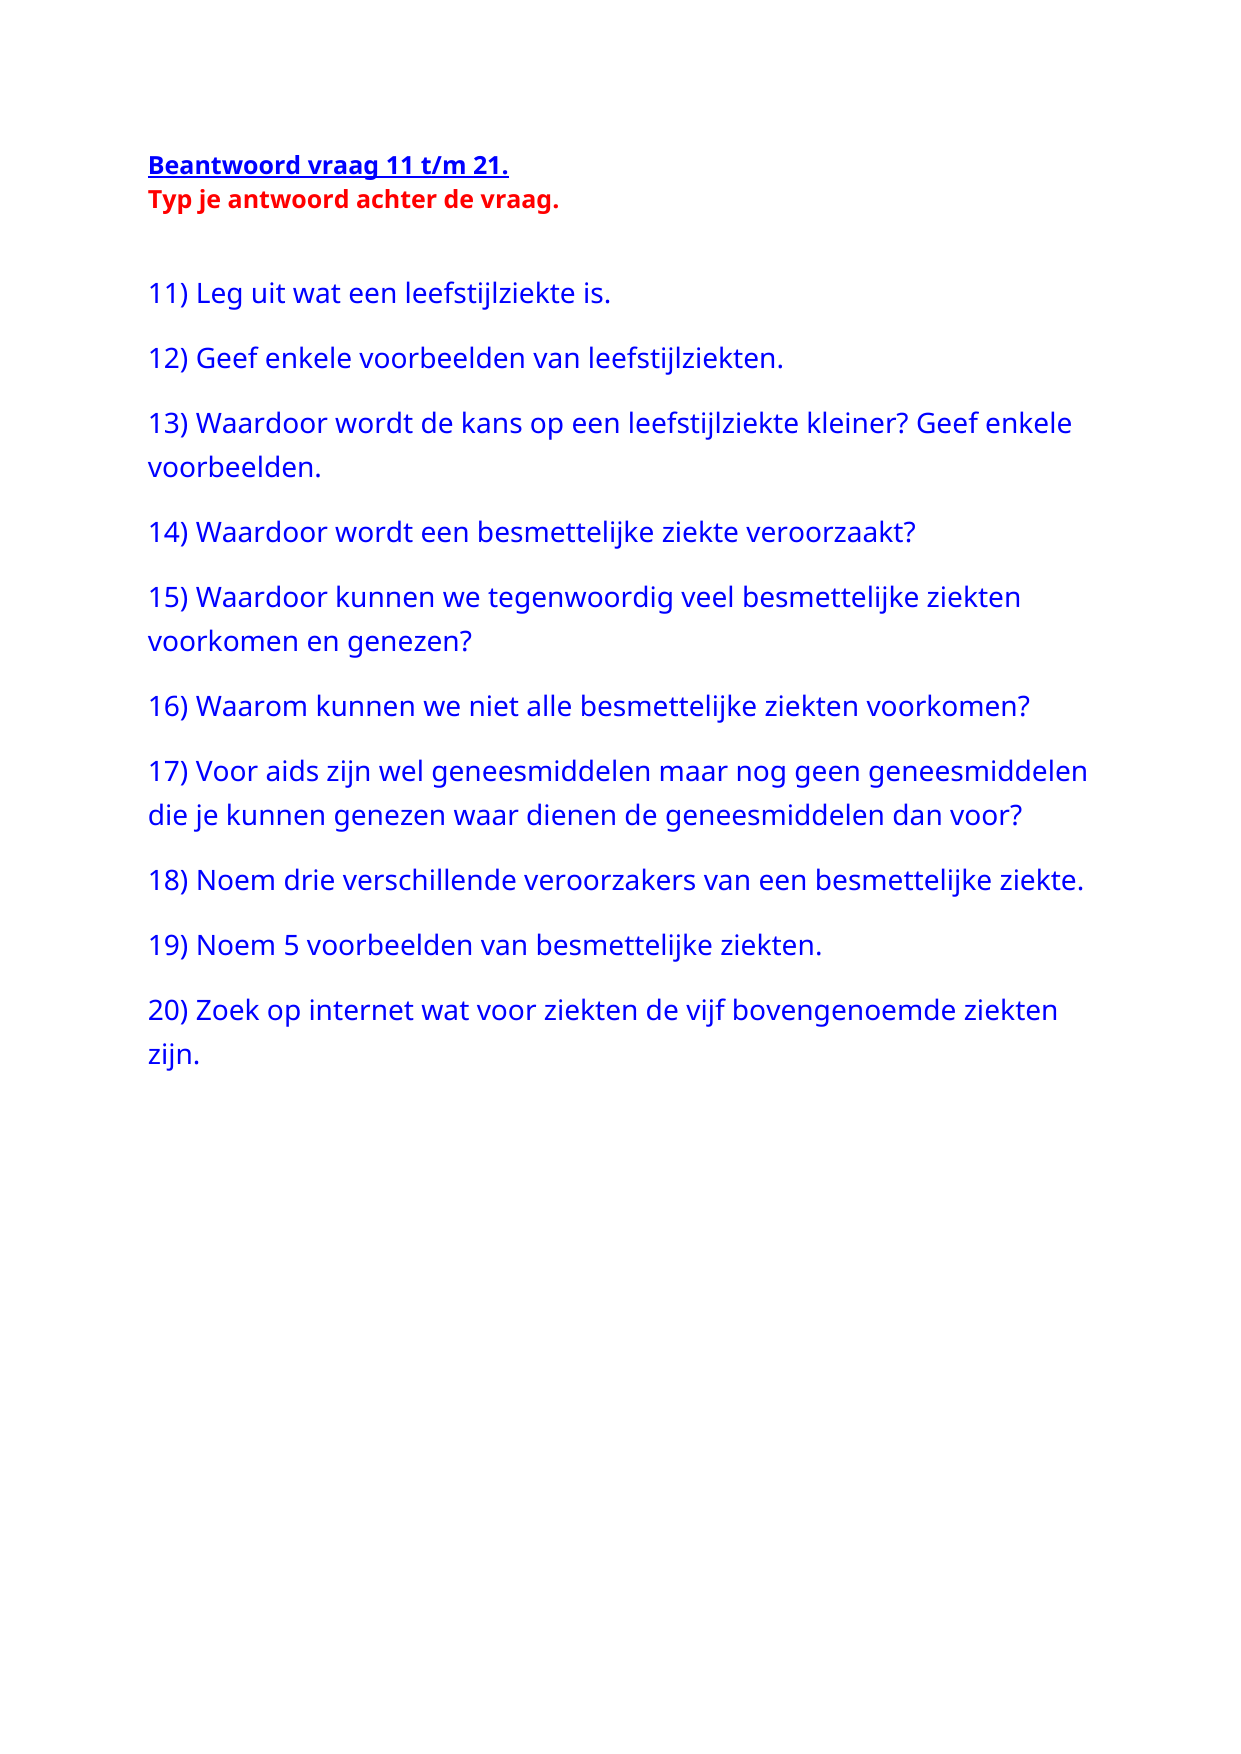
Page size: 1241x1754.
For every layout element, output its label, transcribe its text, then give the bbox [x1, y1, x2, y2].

text 13) Waardoor wordt de kans op een leefstijlziekte kleiner? Geef enkele voorbeelden. [148, 403, 1093, 486]
text 12) Geef enkele voorbeelden van leefstijlziekten. [148, 338, 1093, 377]
text 14) Waardoor wordt een besmettelijke ziekte veroorzaakt? [148, 512, 1093, 551]
text 11) Leg uit wat een leefstijlziekte is. [148, 274, 1093, 312]
text 20) Zoek op internet wat voor ziekten de vijf bovengenoemde ziekten zijn. [148, 990, 1093, 1072]
text 18) Noem drie verschillende veroorzakers van een besmettelijke ziekte. [148, 860, 1093, 898]
text 15) Waardoor kunnen we tegenwoordig veel besmettelijke ziekten voorkomen en genezen? [148, 577, 1093, 660]
text Beantwoord vraag 11 t/m 21. Typ je antwoord achter de vraag. [148, 148, 1093, 244]
text 17) Voor aids zijn wel geneesmiddelen maar nog geen geneesmiddelen die je kunnen genezen waar dienen de geneesmiddelen dan voor? [148, 751, 1093, 833]
text 16) Waarom kunnen we niet alle besmettelijke ziekten voorkomen? [148, 686, 1093, 724]
text 19) Noem 5 voorbeelden van besmettelijke ziekten. [148, 925, 1093, 963]
